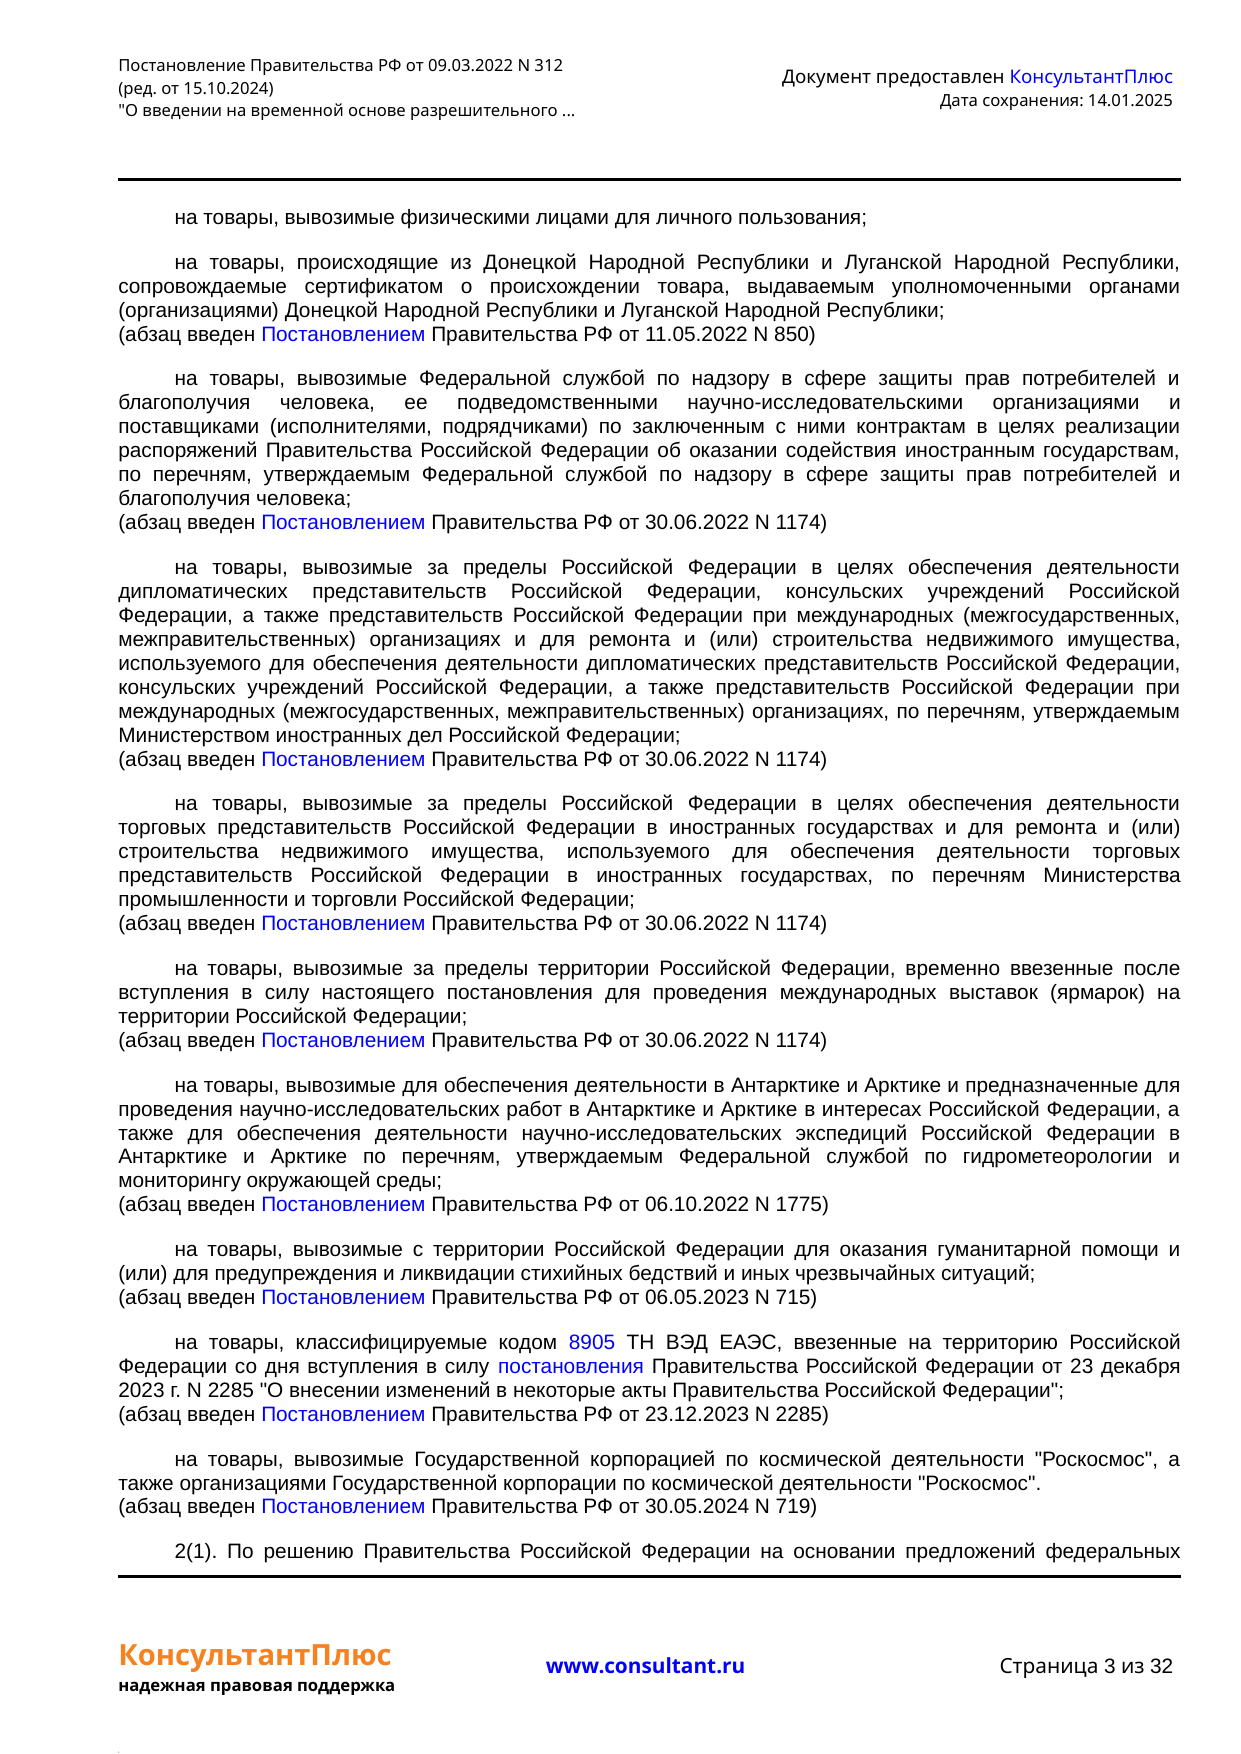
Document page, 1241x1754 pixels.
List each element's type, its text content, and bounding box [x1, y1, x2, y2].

text на товары, вывозимые с территории Российской Федерации для оказания гуманитарной помощи и (или) для предупреждения и ликвидации стихийных бедствий и иных чрезвычайных ситуаций; [118, 1237, 1181, 1285]
text (абзац введен Постановлением Правительства РФ от 11.05.2022 N 850) [118, 321, 1181, 345]
text (абзац введен Постановлением Правительства РФ от 06.10.2022 N 1775) [118, 1192, 1181, 1216]
text на товары, вывозимые за пределы Российской Федерации в целях обеспечения деятельности дипломатических представительств Российской Федерации, консульских учреждений Российской Федерации, а также представительств Российской Федерации при международных (межгосударственных, межправительственных) организациях и для ремонта и (или) строительства недвижимого имущества, используемого для обеспечения деятельности дипломатических представительств Российской Федерации, консульских учреждений Российской Федерации, а также представительств Российской Федерации при международных (межгосударственных, межправительственных) организациях, по перечням, утверждаемым Министерством иностранных дел Российской Федерации; [118, 555, 1181, 746]
text на товары, вывозимые за пределы Российской Федерации в целях обеспечения деятельности торговых представительств Российской Федерации в иностранных государствах и для ремонта и (или) строительства недвижимого имущества, используемого для обеспечения деятельности торговых представительств Российской Федерации в иностранных государствах, по перечням Министерства промышленности и торговли Российской Федерации; [118, 791, 1181, 911]
text (абзац введен Постановлением Правительства РФ от 30.05.2024 N 719) [118, 1494, 1181, 1518]
text на товары, вывозимые физическими лицами для личного пользования; [118, 205, 1181, 229]
text на товары, вывозимые Федеральной службой по надзору в сфере защиты прав потребителей и благополучия человека, ее подведомственными научно-исследовательскими организациями и поставщиками (исполнителями, подрядчиками) по заключенным с ними контрактам в целях реализации распоряжений Правительства Российской Федерации об оказании содействия иностранным государствам, по перечням, утверждаемым Федеральной службой по надзору в сфере защиты прав потребителей и благополучия человека; [118, 366, 1181, 510]
text (абзац введен Постановлением Правительства РФ от 30.06.2022 N 1174) [118, 746, 1181, 770]
text на товары, вывозимые для обеспечения деятельности в Антарктике и Арктике и предназначенные для проведения научно-исследовательских работ в Антарктике и Арктике в интересах Российской Федерации, а также для обеспечения деятельности научно-исследовательских экспедиций Российской Федерации в Антарктике и Арктике по перечням, утверждаемым Федеральной службой по гидрометеорологии и мониторингу окружающей среды; [118, 1072, 1181, 1192]
text (абзац введен Постановлением Правительства РФ от 30.06.2022 N 1174) [118, 510, 1181, 534]
text на товары, классифицируемые кодом 8905 ТН ВЭД ЕАЭС, ввезенные на территорию Российской Федерации со дня вступления в силу постановления Правительства Российской Федерации от 23 декабря 2023 г. N 2285 "О внесении изменений в некоторые акты Правительства Российской Федерации"; [118, 1330, 1181, 1402]
text на товары, вывозимые Государственной корпорацией по космической деятельности "Роскосмос", а также организациями Государственной корпорации по космической деятельности "Роскосмос". [118, 1446, 1181, 1494]
text (абзац введен Постановлением Правительства РФ от 23.12.2023 N 2285) [118, 1402, 1181, 1426]
text на товары, происходящие из Донецкой Народной Республики и Луганской Народной Республики, сопровождаемые сертификатом о происхождении товара, выдаваемым уполномоченными органами (организациями) Донецкой Народной Республики и Луганской Народной Республики; [118, 249, 1181, 321]
text на товары, вывозимые за пределы территории Российской Федерации, временно ввезенные после вступления в силу настоящего постановления для проведения международных выставок (ярмарок) на территории Российской Федерации; [118, 956, 1181, 1028]
text (абзац введен Постановлением Правительства РФ от 06.05.2023 N 715) [118, 1285, 1181, 1309]
text (абзац введен Постановлением Правительства РФ от 30.06.2022 N 1174) [118, 1028, 1181, 1052]
text (абзац введен Постановлением Правительства РФ от 30.06.2022 N 1174) [118, 911, 1181, 935]
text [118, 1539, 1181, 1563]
